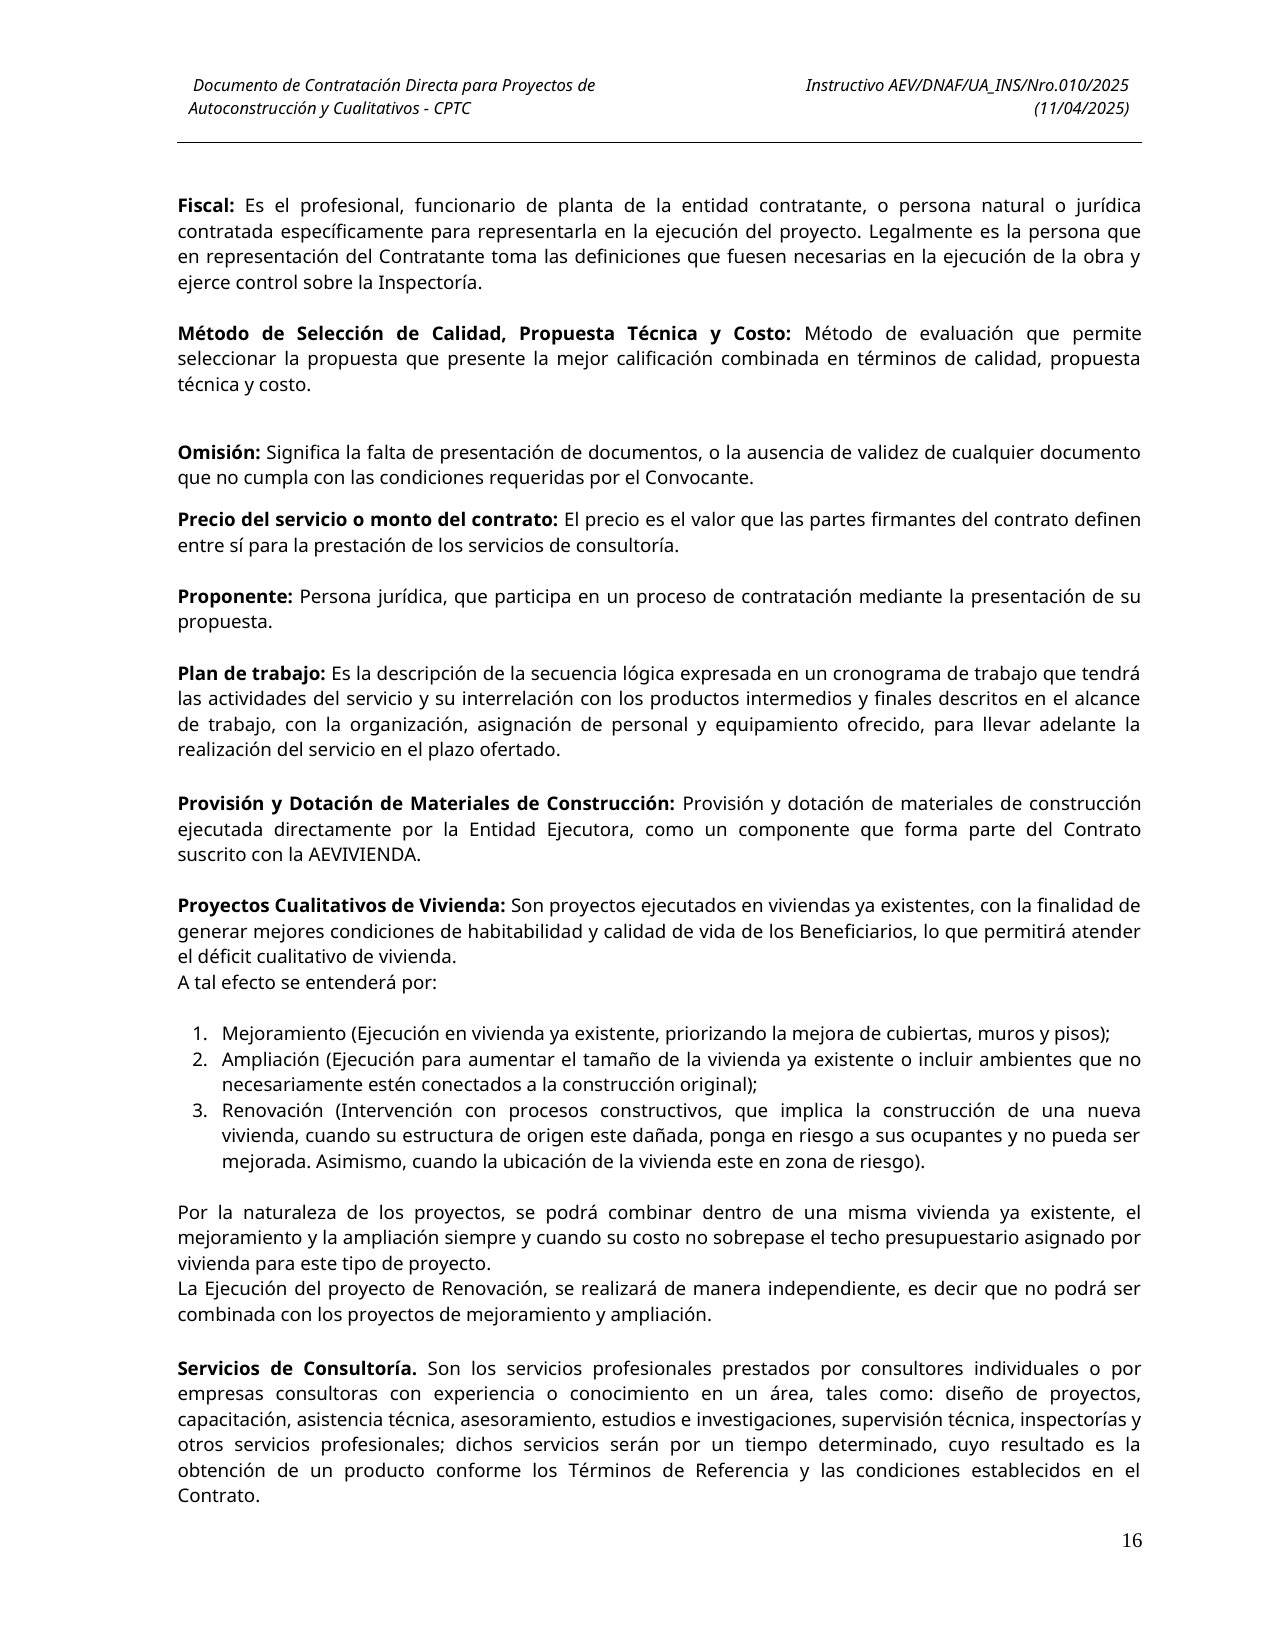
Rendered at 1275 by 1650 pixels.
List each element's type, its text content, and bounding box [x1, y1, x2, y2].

text La Ejecución del proyecto de Renovación, se realizará de manera independiente, es decir que no podrá ser combinada con los proyectos de mejoramiento y ampliación. [177, 1276, 1142, 1327]
text Provisión y Dotación de Materiales de Construcción: Provisión y dotación de materiales de construcción ejecutada directamente por la Entidad Ejecutora, como un componente que forma parte del Contrato suscrito con la AEVIVIENDA. [177, 791, 1142, 867]
text Método de Selección de Calidad, Propuesta Técnica y Costo: Método de evaluación que permite seleccionar la propuesta que presente la mejor calificación combinada en términos de calidad, propuesta técnica y costo. [177, 320, 1142, 397]
text Omisión: Significa la falta de presentación de documentos, o la ausencia de validez de cualquier documento que no cumpla con las condiciones requeridas por el Convocante. [177, 439, 1142, 490]
text Proyectos Cualitativos de Vivienda: Son proyectos ejecutados en viviendas ya existentes, con la finalidad de generar mejores condiciones de habitabilidad y calidad de vida de los Beneficiarios, lo que permitirá atender el déficit cualitativo de vivienda. [177, 893, 1142, 969]
text Plan de trabajo: Es la descripción de la secuencia lógica expresada en un cronograma de trabajo que tendrá las actividades del servicio y su interrelación con los productos intermedios y finales descritos en el alcance de trabajo, con la organización, asignación de personal y equipamiento ofrecido, para llevar adelante la realización del servicio en el plazo ofertado. [177, 660, 1142, 762]
text Precio del servicio o monto del contrato: El precio es el valor que las partes firmantes del contrato definen entre sí para la prestación de los servicios de consultoría. [177, 507, 1142, 558]
list Mejoramiento (Ejecución en vivienda ya existente, priorizando la mejora de cubiertas, muros y pisos); [192, 1020, 1142, 1046]
text Fiscal: Es el profesional, funcionario de planta de la entidad contratante, o persona natural o jurídica contratada específicamente para representarla en la ejecución del proyecto. Legalmente es la persona que en representación del Contratante toma las definiciones que fuesen necesarias en la ejecución de la obra y ejerce control sobre la Inspectoría. [177, 193, 1142, 295]
text A tal efecto se entenderá por: [177, 969, 1142, 995]
list Renovación (Intervención con procesos constructivos, que implica la construcción de una nueva vivienda, cuando su estructura de origen este dañada, ponga en riesgo a sus ocupantes y no pueda ser mejorada. Asimismo, cuando la ubicación de la vivienda este en zona de riesgo). [192, 1097, 1142, 1173]
text Proponente: Persona jurídica, que participa en un proceso de contratación mediante la presentación de su propuesta. [177, 583, 1142, 634]
list Ampliación (Ejecución para aumentar el tamaño de la vivienda ya existente o incluir ambientes que no necesariamente estén conectados a la construcción original); [192, 1046, 1142, 1097]
text Servicios de Consultoría. Son los servicios profesionales prestados por consultores individuales o por empresas consultoras con experiencia o conocimiento en un área, tales como: diseño de proyectos, capacitación, asistencia técnica, asesoramiento, estudios e investigaciones, supervisión técnica, inspectorías y otros servicios profesionales; dichos servicios serán por un tiempo determinado, cuyo resultado es la obtención de un producto conforme los Términos de Referencia y las condiciones establecidos en el Contrato. [177, 1355, 1142, 1508]
text Por la naturaleza de los proyectos, se podrá combinar dentro de una misma vivienda ya existente, el mejoramiento y la ampliación siempre y cuando su costo no sobrepase el techo presupuestario asignado por vivienda para este tipo de proyecto. [177, 1199, 1142, 1276]
